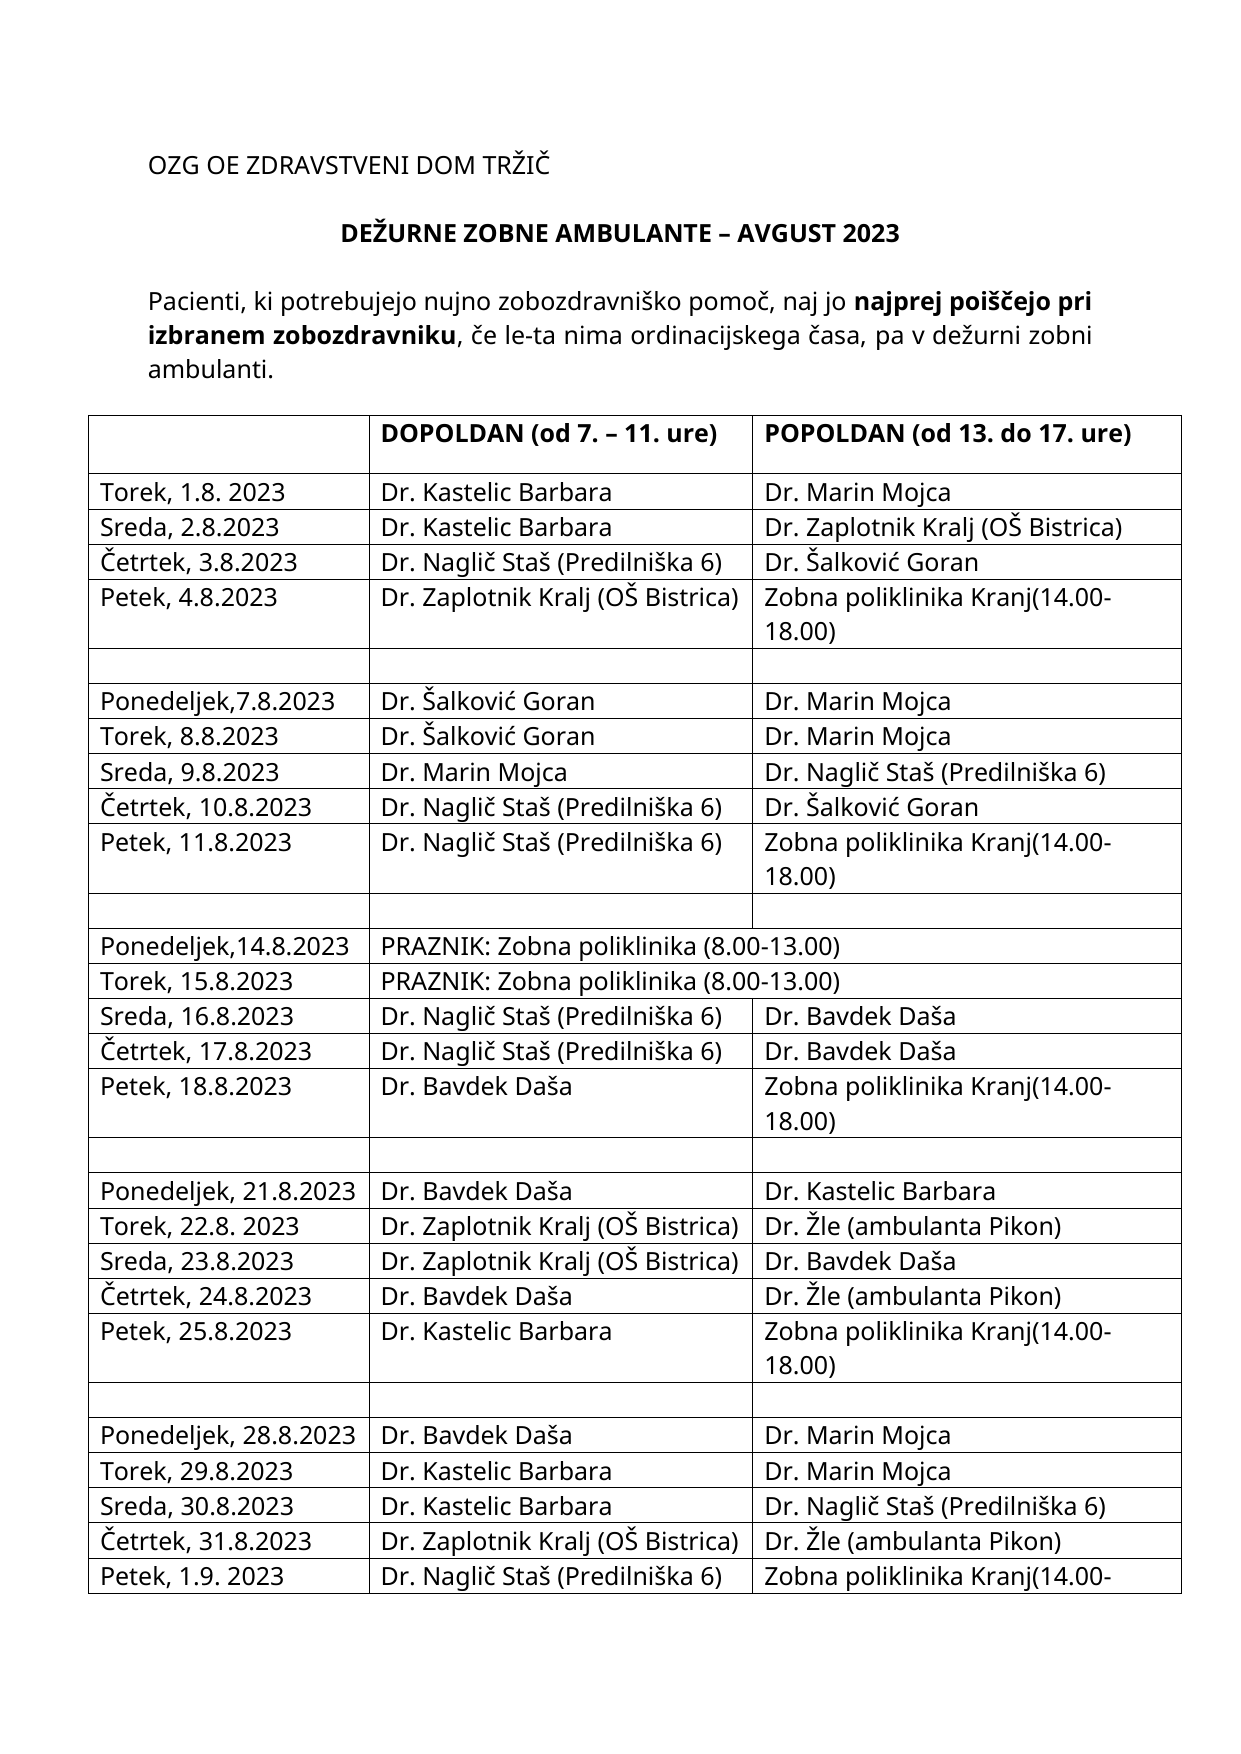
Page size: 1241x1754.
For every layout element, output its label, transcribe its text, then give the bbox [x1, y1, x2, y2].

table_cell Torek, 15.8.2023 [89, 964, 369, 998]
table_cell Četrtek, 10.8.2023 [89, 789, 369, 823]
table_cell Dr. Kastelic Barbara [370, 1453, 752, 1487]
table_cell Ponedeljek,7.8.2023 [89, 684, 369, 718]
table_header POPOLDAN (od 13. do 17. ure) [753, 416, 1181, 473]
table_cell Dr. Bavdek Daša [753, 1034, 1181, 1068]
table_cell Četrtek, 3.8.2023 [89, 545, 369, 579]
table_cell Dr. Kastelic Barbara [370, 1488, 752, 1522]
table_cell Četrtek, 17.8.2023 [89, 1034, 369, 1068]
table_cell Dr. Naglič Staš (Predilniška 6) [753, 1488, 1181, 1522]
table_cell [753, 649, 1181, 683]
table_cell Četrtek, 24.8.2023 [89, 1279, 369, 1313]
table_cell Dr. Marin Mojca [753, 719, 1181, 753]
table_cell Torek, 22.8. 2023 [89, 1209, 369, 1242]
text DEŽURNE ZOBNE AMBULANTE – AVGUST 2023 [148, 216, 1093, 250]
table_cell [753, 1383, 1181, 1417]
table_cell Petek, 25.8.2023 [89, 1314, 369, 1382]
table_cell Dr. Šalković Goran [753, 545, 1181, 579]
table_cell [370, 1138, 752, 1172]
table_cell Zobna poliklinika Kranj(14.00-18.00) [753, 1314, 1181, 1382]
table_cell Dr. Bavdek Daša [370, 1279, 752, 1313]
table_cell Dr. Marin Mojca [753, 684, 1181, 718]
table_cell Dr. Zaplotnik Kralj (OŠ Bistrica) [370, 580, 752, 648]
table_cell Petek, 4.8.2023 [89, 580, 369, 648]
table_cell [753, 1559, 1181, 1592]
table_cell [370, 1559, 752, 1592]
table_cell Dr. Naglič Staš (Predilniška 6) [370, 1034, 752, 1068]
table_cell Dr. Naglič Staš (Predilniška 6) [370, 999, 752, 1033]
table_cell Dr. Naglič Staš (Predilniška 6) [370, 545, 752, 579]
table_cell PRAZNIK: Zobna poliklinika (8.00-13.00) [370, 964, 1181, 998]
table_cell Sreda, 30.8.2023 [89, 1488, 369, 1522]
table_cell Petek, 18.8.2023 [89, 1069, 369, 1137]
table_cell Dr. Bavdek Daša [370, 1418, 752, 1452]
table_cell Ponedeljek,14.8.2023 [89, 929, 369, 963]
table_cell Sreda, 2.8.2023 [89, 510, 369, 543]
table_cell [370, 1383, 752, 1417]
text OZG OE ZDRAVSTVENI DOM TRŽIČ [148, 148, 1093, 182]
table_cell Sreda, 9.8.2023 [89, 754, 369, 788]
table_cell Dr. Zaplotnik Kralj (OŠ Bistrica) [753, 510, 1181, 543]
text Pacienti, ki potrebujejo nujno zobozdravniško pomoč, naj jo najprej poiščejo pri izbranem zobozdravniku, če le-ta nima ordinacijskega časa, pa v dežurni zobni ambulanti. [148, 284, 1093, 386]
table_cell [753, 894, 1181, 928]
table_cell Dr. Kastelic Barbara [753, 1173, 1181, 1207]
table_header DOPOLDAN (od 7. – 11. ure) [370, 416, 752, 473]
table_cell [89, 1383, 369, 1417]
table_cell Zobna poliklinika Kranj(14.00-18.00) [753, 580, 1181, 648]
table_cell Dr. Marin Mojca [753, 1453, 1181, 1487]
table_header [89, 416, 369, 473]
table_cell Petek, 1.9. 2023 [89, 1559, 369, 1592]
table_cell Torek, 1.8. 2023 [89, 474, 369, 508]
table_cell [89, 894, 369, 928]
table_cell Dr. Bavdek Daša [370, 1173, 752, 1207]
table_cell [89, 1138, 369, 1172]
table_cell [753, 1138, 1181, 1172]
table_cell Dr. Zaplotnik Kralj (OŠ Bistrica) [370, 1209, 752, 1242]
table_cell Dr. Marin Mojca [753, 474, 1181, 508]
table_cell Dr. Šalković Goran [370, 719, 752, 753]
table_cell Dr. Žle (ambulanta Pikon) [753, 1279, 1181, 1313]
table_cell Sreda, 16.8.2023 [89, 999, 369, 1033]
table_cell Četrtek, 31.8.2023 [89, 1523, 369, 1557]
table_cell Ponedeljek, 28.8.2023 [89, 1418, 369, 1452]
table_cell Dr. Zaplotnik Kralj (OŠ Bistrica) [370, 1523, 752, 1557]
table_cell [370, 649, 752, 683]
table_cell Dr. Naglič Staš (Predilniška 6) [370, 789, 752, 823]
table_cell Zobna poliklinika Kranj(14.00-18.00) [753, 1069, 1181, 1137]
table_cell Dr. Naglič Staš (Predilniška 6) [370, 824, 752, 892]
table_cell Dr. Bavdek Daša [753, 999, 1181, 1033]
table_cell Dr. Bavdek Daša [753, 1244, 1181, 1278]
table_cell Dr. Šalković Goran [753, 789, 1181, 823]
table_cell Zobna poliklinika Kranj(14.00-18.00) [753, 824, 1181, 892]
table_cell Dr. Marin Mojca [370, 754, 752, 788]
table_cell Sreda, 23.8.2023 [89, 1244, 369, 1278]
table_cell Dr. Bavdek Daša [370, 1069, 752, 1137]
table_cell Dr. Kastelic Barbara [370, 1314, 752, 1382]
table_cell Torek, 8.8.2023 [89, 719, 369, 753]
table_cell [89, 649, 369, 683]
table_cell Dr. Kastelic Barbara [370, 510, 752, 543]
table_cell Torek, 29.8.2023 [89, 1453, 369, 1487]
table_cell Petek, 11.8.2023 [89, 824, 369, 892]
table_cell Dr. Žle (ambulanta Pikon) [753, 1523, 1181, 1557]
table_cell Dr. Zaplotnik Kralj (OŠ Bistrica) [370, 1244, 752, 1278]
table_cell Dr. Žle (ambulanta Pikon) [753, 1209, 1181, 1242]
table_cell PRAZNIK: Zobna poliklinika (8.00-13.00) [370, 929, 1181, 963]
table_cell Dr. Kastelic Barbara [370, 474, 752, 508]
table_cell [370, 894, 752, 928]
table_cell Dr. Šalković Goran [370, 684, 752, 718]
table_cell Ponedeljek, 21.8.2023 [89, 1173, 369, 1207]
table_cell Dr. Naglič Staš (Predilniška 6) [753, 754, 1181, 788]
table_cell Dr. Marin Mojca [753, 1418, 1181, 1452]
